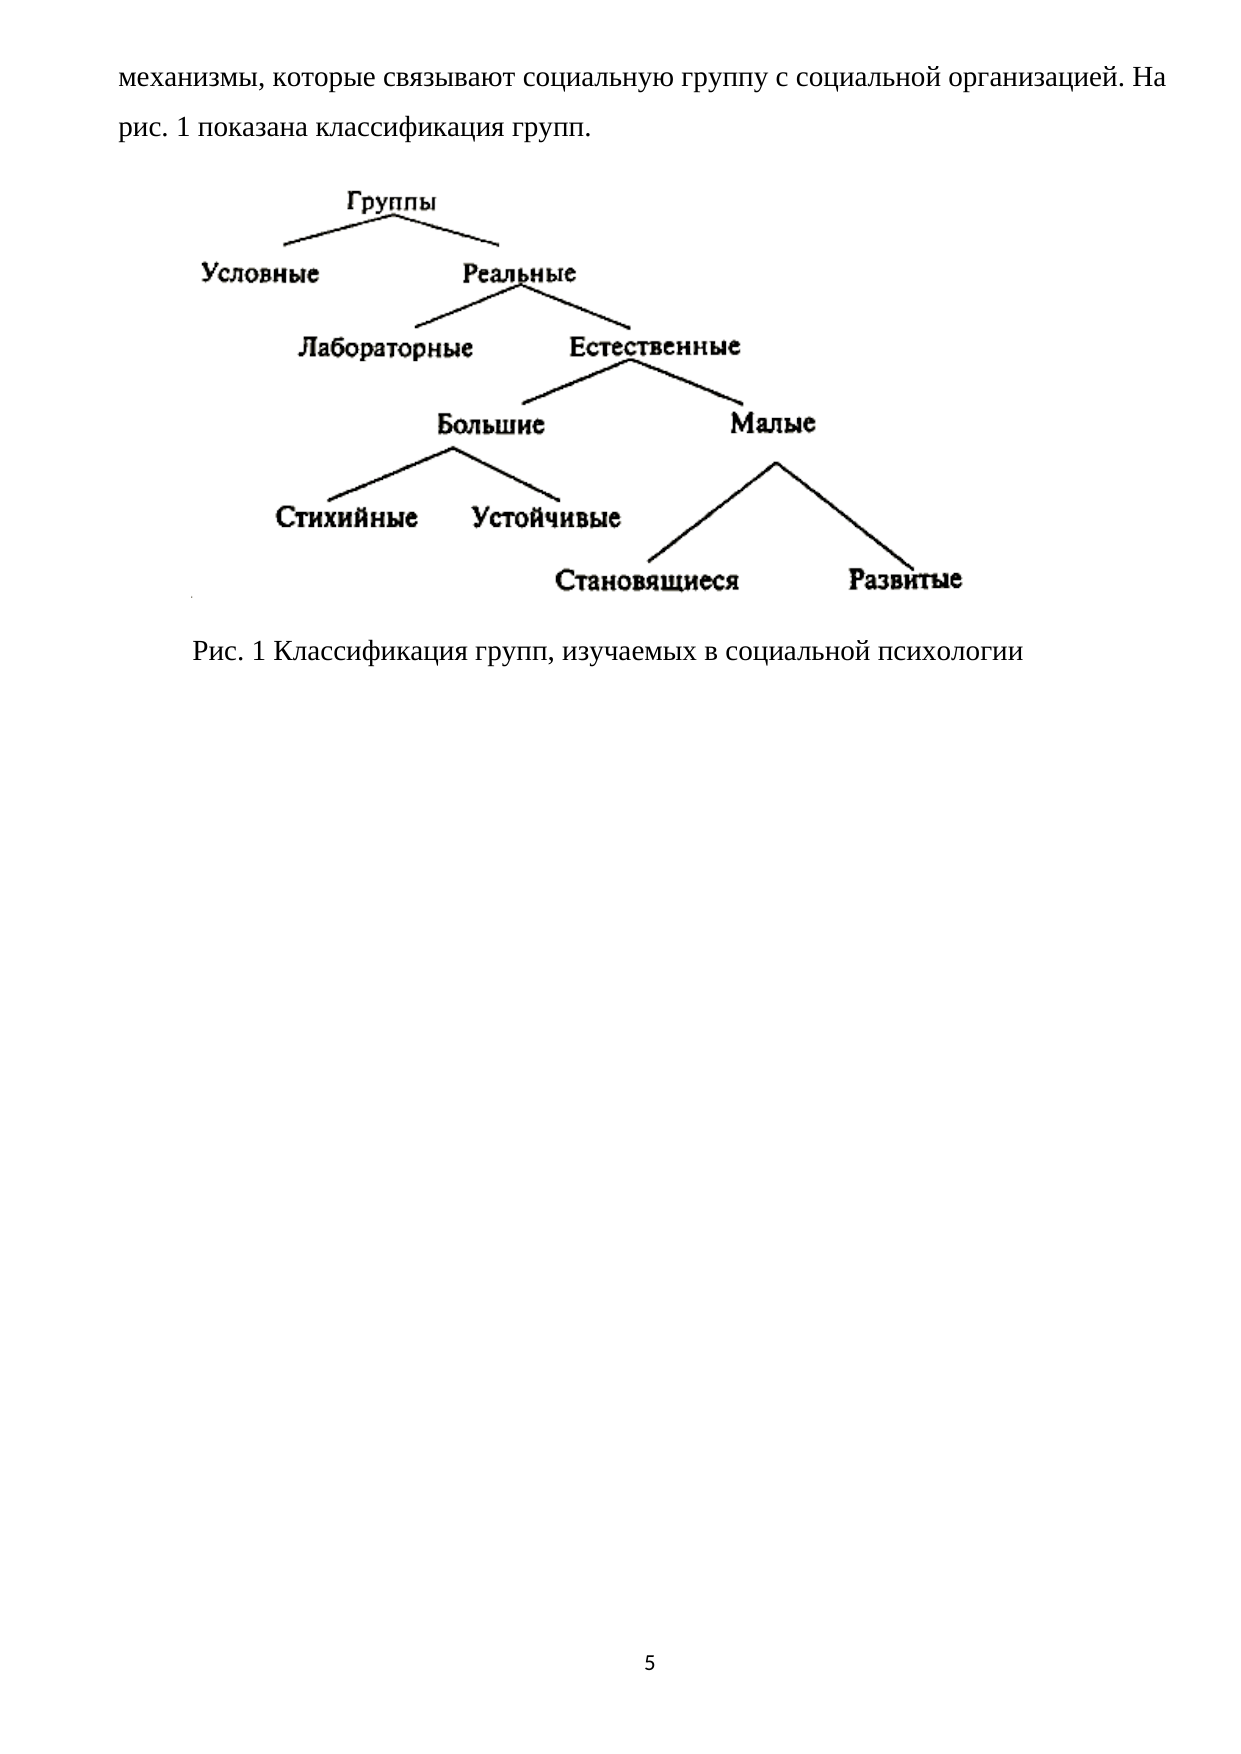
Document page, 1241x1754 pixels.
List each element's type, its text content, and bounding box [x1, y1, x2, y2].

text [118, 59, 1181, 143]
picture [191, 180, 974, 598]
text Рис. 1 Классификация групп, изучаемых в социальной психологии [118, 633, 1181, 666]
